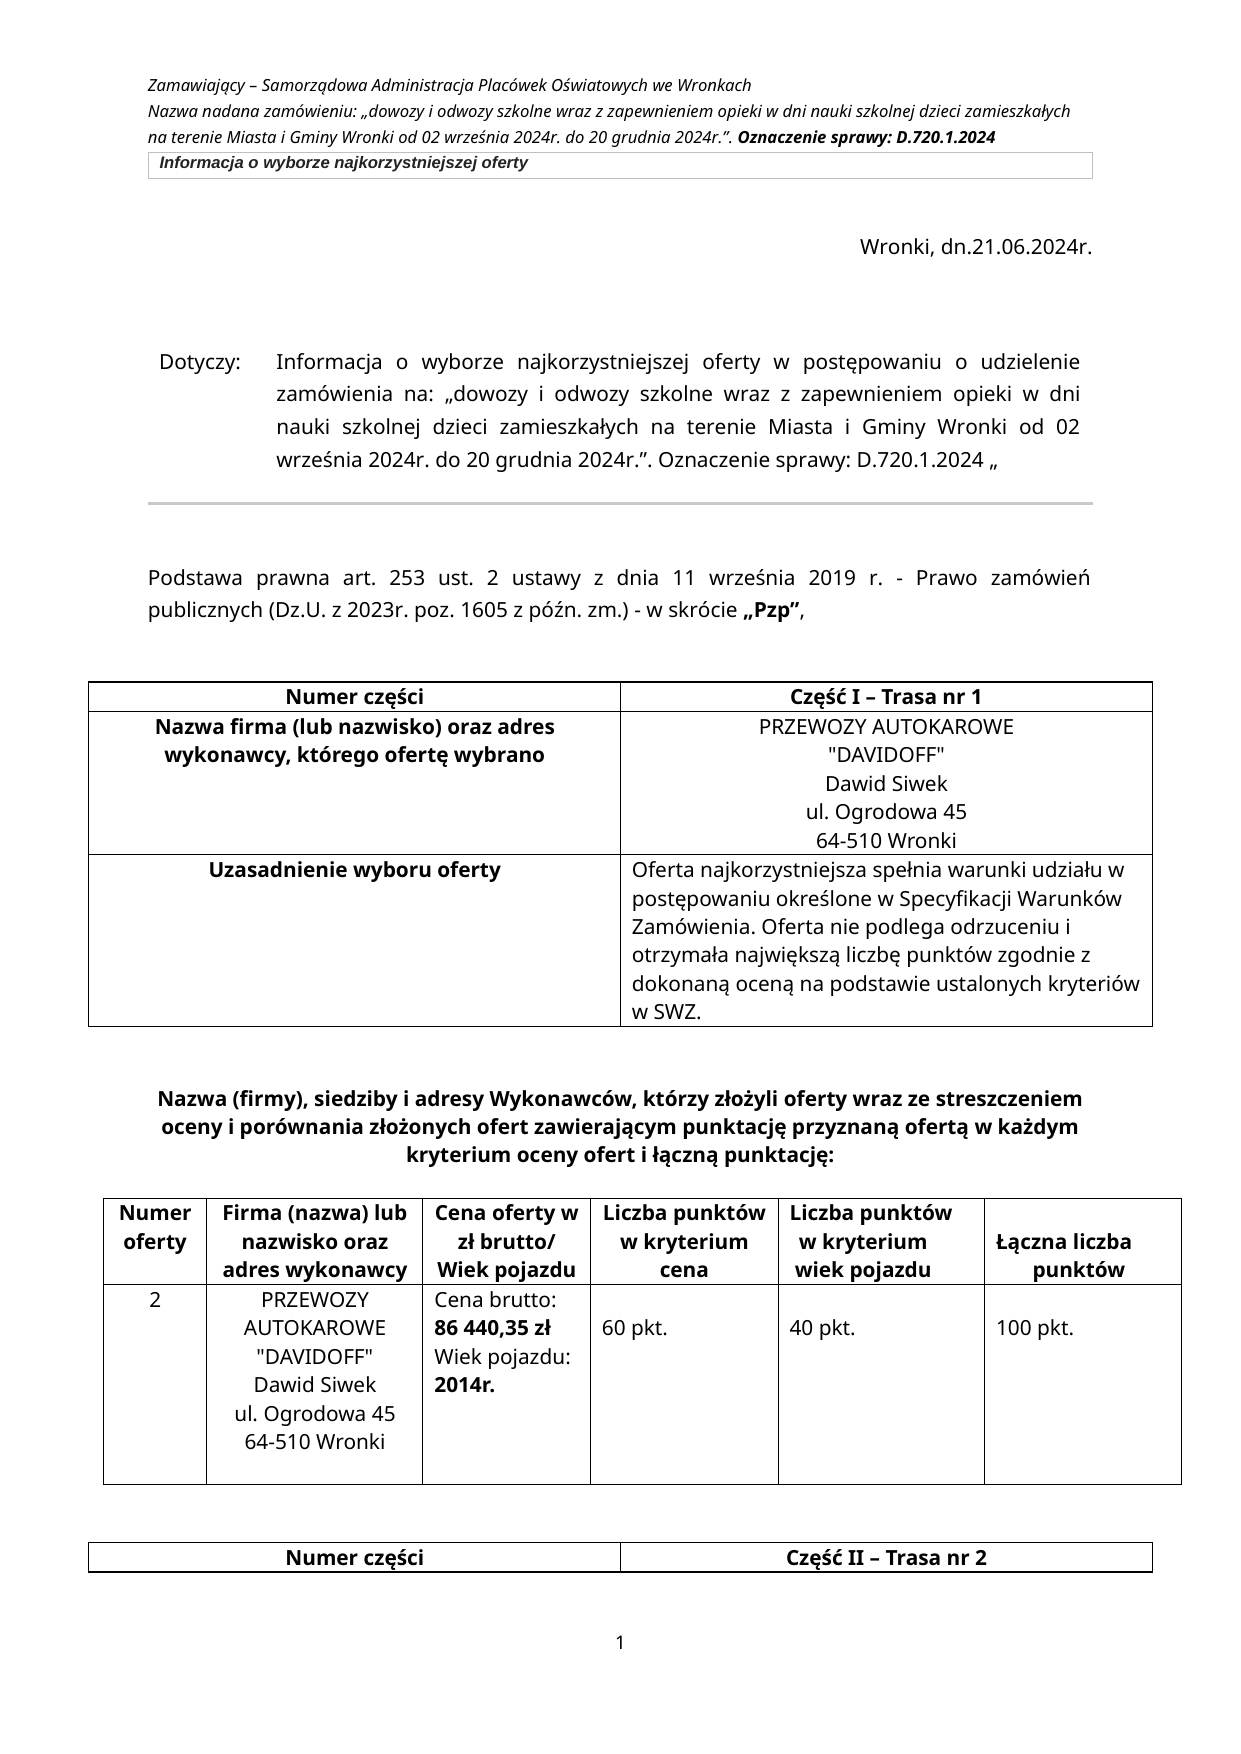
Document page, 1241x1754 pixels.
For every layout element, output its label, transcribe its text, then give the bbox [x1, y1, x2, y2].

table_header Numer oferty [104, 1199, 206, 1284]
table_cell PRZEWOZY AUTOKAROWE "DAVIDOFF" Dawid Siwek ul. Ogrodowa 45 64-510 Wronki [621, 712, 1152, 854]
text Nazwa (firmy), siedziby i adresy Wykonawców, którzy złożyli oferty wraz ze streszczeniem oceny i porównania złożonych ofert zawierającym punktację przyznaną ofertą w każdym kryterium oceny ofert i łączną punktację: [148, 1084, 1093, 1169]
table_cell Nazwa firma (lub nazwisko) oraz adres wykonawcy, którego ofertę wybrano [89, 712, 620, 854]
table_cell Oferta najkorzystniejsza spełnia warunki udziału w postępowaniu określone w Specyfikacji Warunków Zamówienia. Oferta nie podlega odrzuceniu i otrzymała największą liczbę punktów zgodnie z dokonaną oceną na podstawie ustalonych kryteriów w SWZ. [621, 855, 1152, 1026]
table_header Numer części [89, 683, 620, 711]
text Podstawa prawna art. 253 ust. 2 ustawy z dnia 11 września 2019 r. - Prawo zamówień publicznych (Dz.U. z 2023r. poz. 1605 z późn. zm.) - w skrócie „Pzp”, [148, 563, 1093, 624]
table_header Informacja o wyborze najkorzystniejszej oferty w postępowaniu o udzielenie zamówienia na: „dowozy i odwozy szkolne wraz z zapewnieniem opieki w dni nauki szkolnej dzieci zamieszkałych na terenie Miasta i Gminy Wronki od 02 września 2024r. do 20 grudnia 2024r.”. Oznaczenie sprawy: D.720.1.2024 „ [265, 347, 1093, 502]
table_cell 60 pkt. [591, 1285, 778, 1484]
table_header Cena oferty w zł brutto/ Wiek pojazdu [423, 1199, 590, 1284]
table_cell PRZEWOZY AUTOKAROWE "DAVIDOFF" Dawid Siwek ul. Ogrodowa 45 64-510 Wronki [207, 1285, 422, 1484]
table_header Część II – Trasa nr 2 [621, 1543, 1152, 1571]
table_header Liczba punktów w kryterium wiek pojazdu [779, 1199, 984, 1284]
table_cell Cena brutto: 86 440,35 zł Wiek pojazdu: 2014r. [423, 1285, 590, 1484]
table_header Liczba punktów w kryterium cena [591, 1199, 778, 1284]
table_cell Uzasadnienie wyboru oferty [89, 855, 620, 1026]
table_header Numer części [89, 1543, 620, 1571]
table_cell 2 [104, 1285, 206, 1484]
table_header Część I – Trasa nr 1 [621, 683, 1152, 711]
table_cell 40 pkt. [779, 1285, 984, 1484]
table_header Firma (nazwa) lub nazwisko oraz adres wykonawcy [207, 1199, 422, 1284]
text Wronki, dn.21.06.2024r. [148, 232, 1093, 260]
table_header Dotyczy: [148, 347, 265, 502]
table_cell 100 pkt. [985, 1285, 1181, 1484]
table_header Łączna liczba punktów [985, 1199, 1181, 1284]
